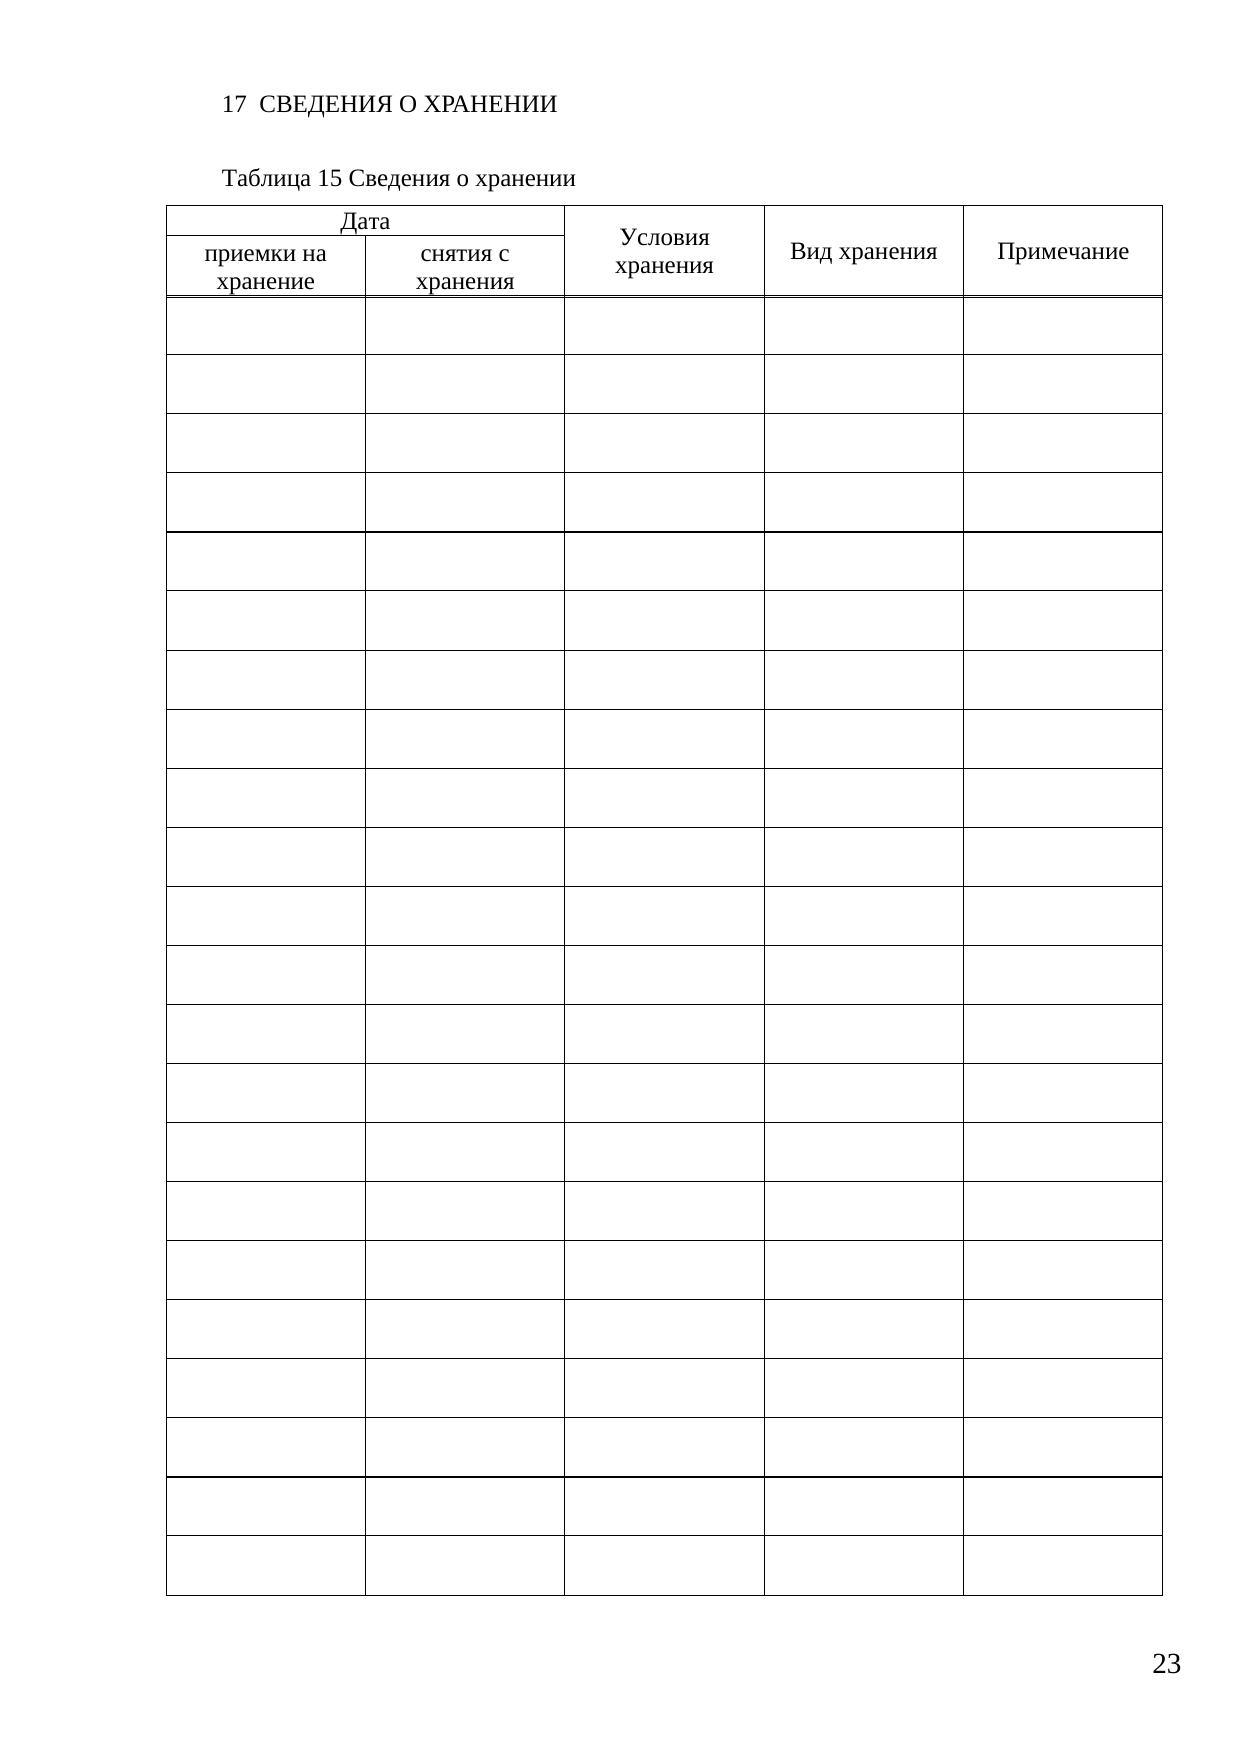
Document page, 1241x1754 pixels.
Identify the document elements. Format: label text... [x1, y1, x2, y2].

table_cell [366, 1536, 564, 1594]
table_cell [765, 1064, 963, 1122]
table_cell [565, 651, 764, 708]
table_cell [565, 1005, 764, 1063]
table_cell [366, 298, 564, 354]
table_cell [565, 473, 764, 531]
table_cell [366, 887, 564, 945]
table_cell [366, 414, 564, 472]
table_cell [167, 1123, 365, 1181]
table_cell [366, 651, 564, 708]
table_cell [366, 946, 564, 1004]
table_cell [964, 946, 1162, 1004]
table_cell [964, 414, 1162, 472]
table_cell [366, 1300, 564, 1358]
table_cell [565, 1418, 764, 1476]
table_cell [366, 1359, 564, 1417]
table_cell [765, 414, 963, 472]
table_cell [565, 769, 764, 827]
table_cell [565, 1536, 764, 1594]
table_cell [964, 1418, 1162, 1476]
table_cell [765, 887, 963, 945]
table_cell [565, 828, 764, 886]
table_cell [167, 1300, 365, 1358]
table_cell [167, 298, 365, 354]
table_cell [565, 1478, 764, 1535]
table_cell [565, 1182, 764, 1240]
table_cell [565, 414, 764, 472]
table_cell [565, 1123, 764, 1181]
table_cell [366, 1064, 564, 1122]
table_cell [167, 1478, 365, 1535]
table_cell [167, 1005, 365, 1063]
table_cell [964, 710, 1162, 768]
table_cell [765, 828, 963, 886]
table_cell [765, 1359, 963, 1417]
table_cell [565, 355, 764, 413]
table_cell [765, 1418, 963, 1476]
table_cell [765, 1300, 963, 1358]
table_cell [565, 298, 764, 354]
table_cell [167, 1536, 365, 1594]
table_cell [765, 473, 963, 531]
table_cell [167, 1064, 365, 1122]
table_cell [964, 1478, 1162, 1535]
table_cell [565, 591, 764, 649]
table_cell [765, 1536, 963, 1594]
table_cell [167, 828, 365, 886]
table_cell [765, 769, 963, 827]
table_cell [366, 1123, 564, 1181]
table_cell [765, 1241, 963, 1299]
table_cell [565, 710, 764, 768]
table_cell [565, 1359, 764, 1417]
table_cell [964, 887, 1162, 945]
table_cell [167, 355, 365, 413]
table_cell [167, 1359, 365, 1417]
table_cell [765, 946, 963, 1004]
table_cell [366, 769, 564, 827]
table_cell [964, 533, 1162, 590]
table_cell [765, 533, 963, 590]
table_cell [964, 769, 1162, 827]
table_cell [366, 591, 564, 649]
table_cell [366, 1418, 564, 1476]
table_cell [167, 1241, 365, 1299]
table_cell [167, 1182, 365, 1240]
table_cell [167, 769, 365, 827]
table_cell [964, 1005, 1162, 1063]
table_cell [167, 946, 365, 1004]
table_cell [964, 591, 1162, 649]
table_cell [964, 1300, 1162, 1358]
table_cell [565, 946, 764, 1004]
table_cell [565, 1241, 764, 1299]
table_cell [964, 1182, 1162, 1240]
table_cell [366, 1182, 564, 1240]
table_cell приемки на хранение [167, 236, 365, 295]
table_cell [964, 1123, 1162, 1181]
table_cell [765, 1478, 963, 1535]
table_cell снятия с хранения [366, 236, 564, 295]
list СВЕДЕНИЯ О ХРАНЕНИИ [148, 89, 1181, 117]
table_header Примечание [964, 206, 1162, 295]
table_cell [167, 887, 365, 945]
table_header Вид хранения [765, 206, 963, 295]
table_cell [565, 887, 764, 945]
table_cell [565, 1300, 764, 1358]
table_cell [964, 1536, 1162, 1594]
table_cell [167, 1418, 365, 1476]
table_cell [366, 473, 564, 531]
table_header Дата [167, 206, 564, 234]
table_cell [964, 1064, 1162, 1122]
table_cell [765, 1182, 963, 1240]
table_cell [167, 473, 365, 531]
table_cell [964, 1359, 1162, 1417]
table_cell [765, 651, 963, 708]
table_cell [765, 591, 963, 649]
table_cell [366, 828, 564, 886]
table_cell [366, 355, 564, 413]
table_cell [366, 710, 564, 768]
table_cell [964, 298, 1162, 354]
table_cell [765, 355, 963, 413]
table_cell [964, 651, 1162, 708]
table_cell [565, 533, 764, 590]
table_cell [964, 355, 1162, 413]
text Таблица 15 Сведения о хранении [148, 163, 1181, 192]
table_cell [366, 1478, 564, 1535]
table_cell [167, 533, 365, 590]
table_cell [765, 298, 963, 354]
table_cell [167, 414, 365, 472]
table_cell [167, 591, 365, 649]
table_cell [964, 473, 1162, 531]
table_cell [565, 1064, 764, 1122]
table_cell [167, 710, 365, 768]
table_cell [765, 710, 963, 768]
table_header Условия хранения [565, 206, 764, 295]
table_cell [964, 1241, 1162, 1299]
table_cell [964, 828, 1162, 886]
table_cell [765, 1123, 963, 1181]
table_cell [765, 1005, 963, 1063]
table_cell [366, 533, 564, 590]
table_cell [167, 651, 365, 708]
table_cell [366, 1005, 564, 1063]
table_cell [366, 1241, 564, 1299]
